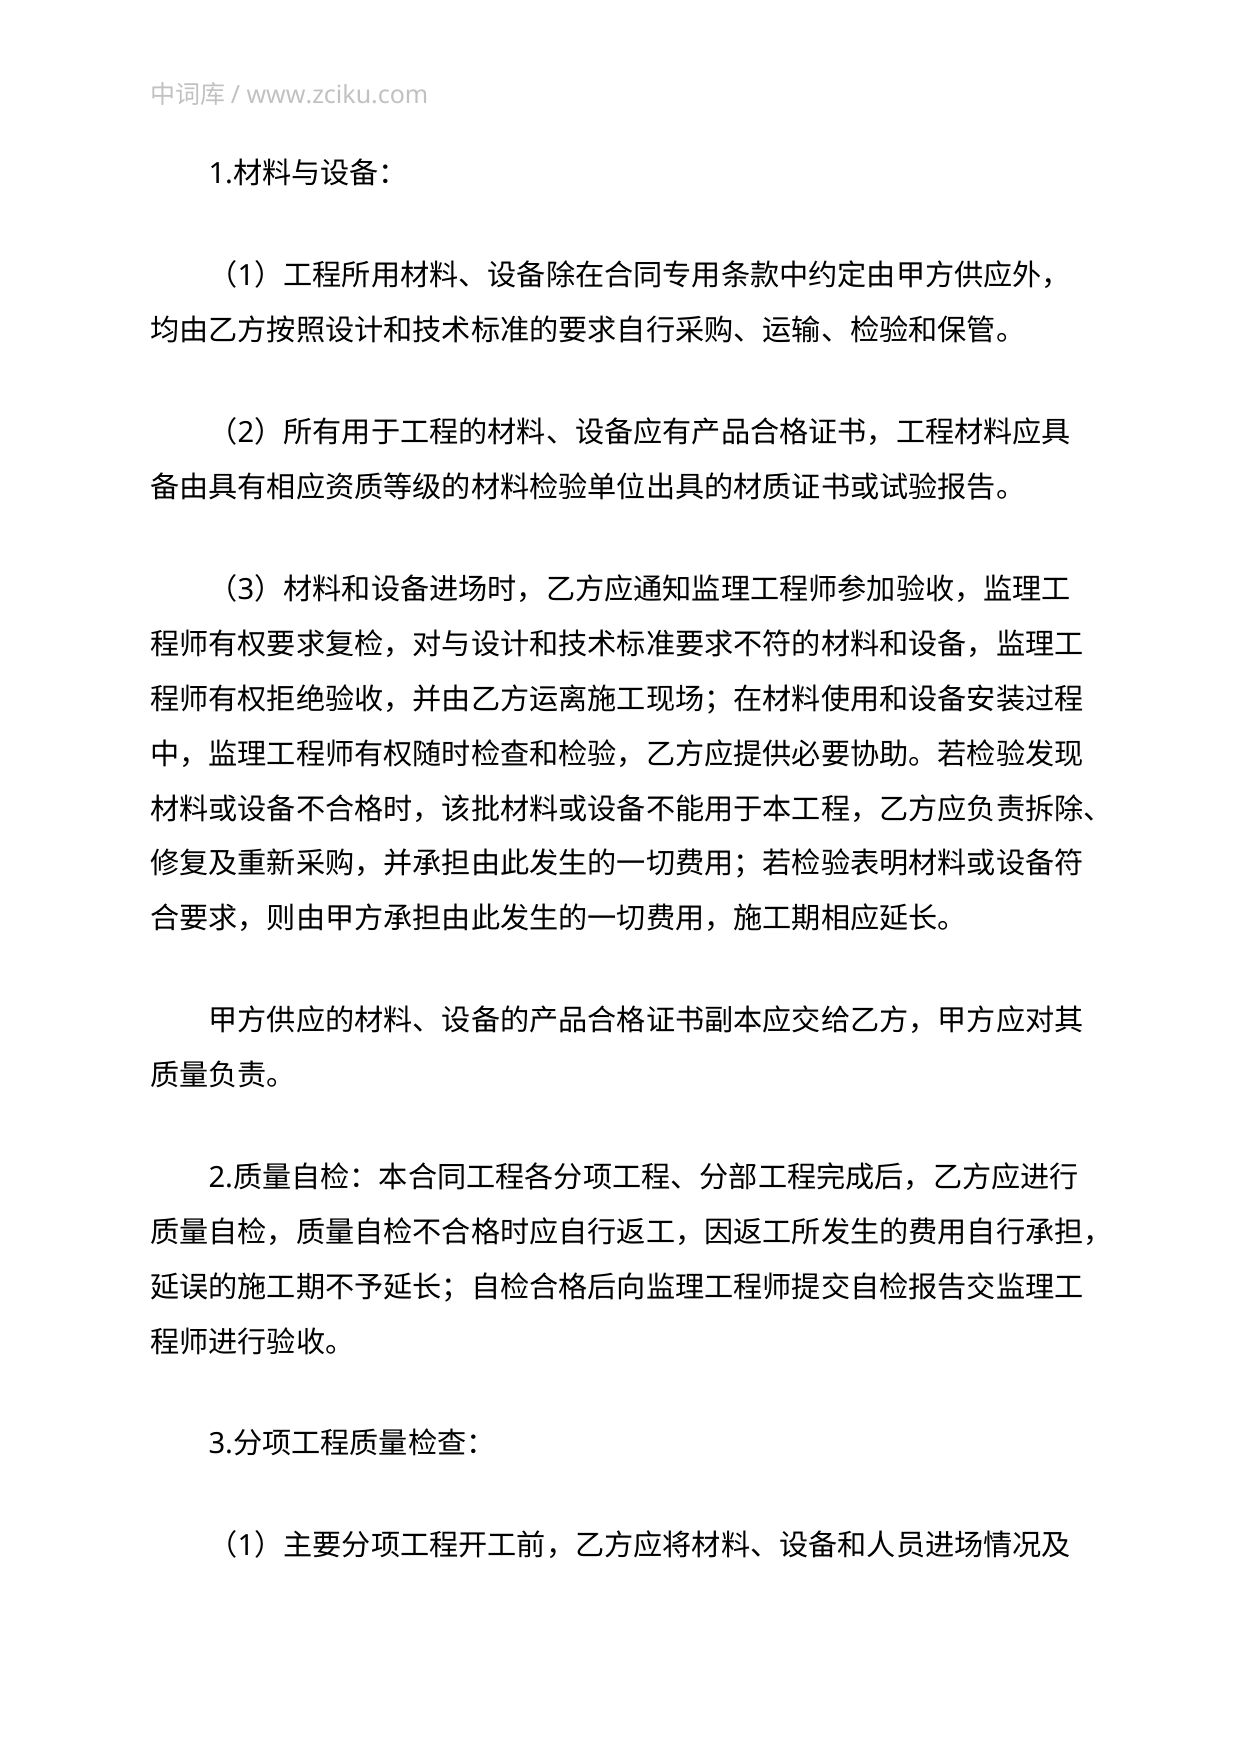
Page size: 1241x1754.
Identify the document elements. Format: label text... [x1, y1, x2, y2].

text （2）所有用于工程的材料、设备应有产品合格证书，工程材料应具备由具有相应资质等级的材料检验单位出具的材质证书或试验报告。 [150, 409, 1090, 506]
text （1）工程所用材料、设备除在合同专用条款中约定由甲方供应外，均由乙方按照设计和技术标准的要求自行采购、运输、检验和保管。 [150, 252, 1090, 349]
text （3）材料和设备进场时，乙方应通知监理工程师参加验收，监理工程师有权要求复检，对与设计和技术标准要求不符的材料和设备，监理工程师有权拒绝验收，并由乙方运离施工现场；在材料使用和设备安装过程中，监理工程师有权随时检查和检验，乙方应提供必要协助。若检验发现材料或设备不合格时，该批材料或设备不能用于本工程，乙方应负责拆除、修复及重新采购，并承担由此发生的一切费用；若检验表明材料或设备符合要求，则由甲方承担由此发生的一切费用，施工期相应延长。 [150, 566, 1090, 937]
text 甲方供应的材料、设备的产品合格证书副本应交给乙方，甲方应对其质量负责。 [150, 997, 1090, 1094]
text 1.材料与设备： [150, 150, 1090, 192]
text 2.质量自检：本合同工程各分项工程、分部工程完成后，乙方应进行质量自检，质量自检不合格时应自行返工，因返工所发生的费用自行承担，延误的施工期不予延长；自检合格后向监理工程师提交自检报告交监理工程师进行验收。 [150, 1153, 1090, 1361]
text 3.分项工程质量检查： [150, 1420, 1090, 1462]
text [150, 1522, 1090, 1564]
